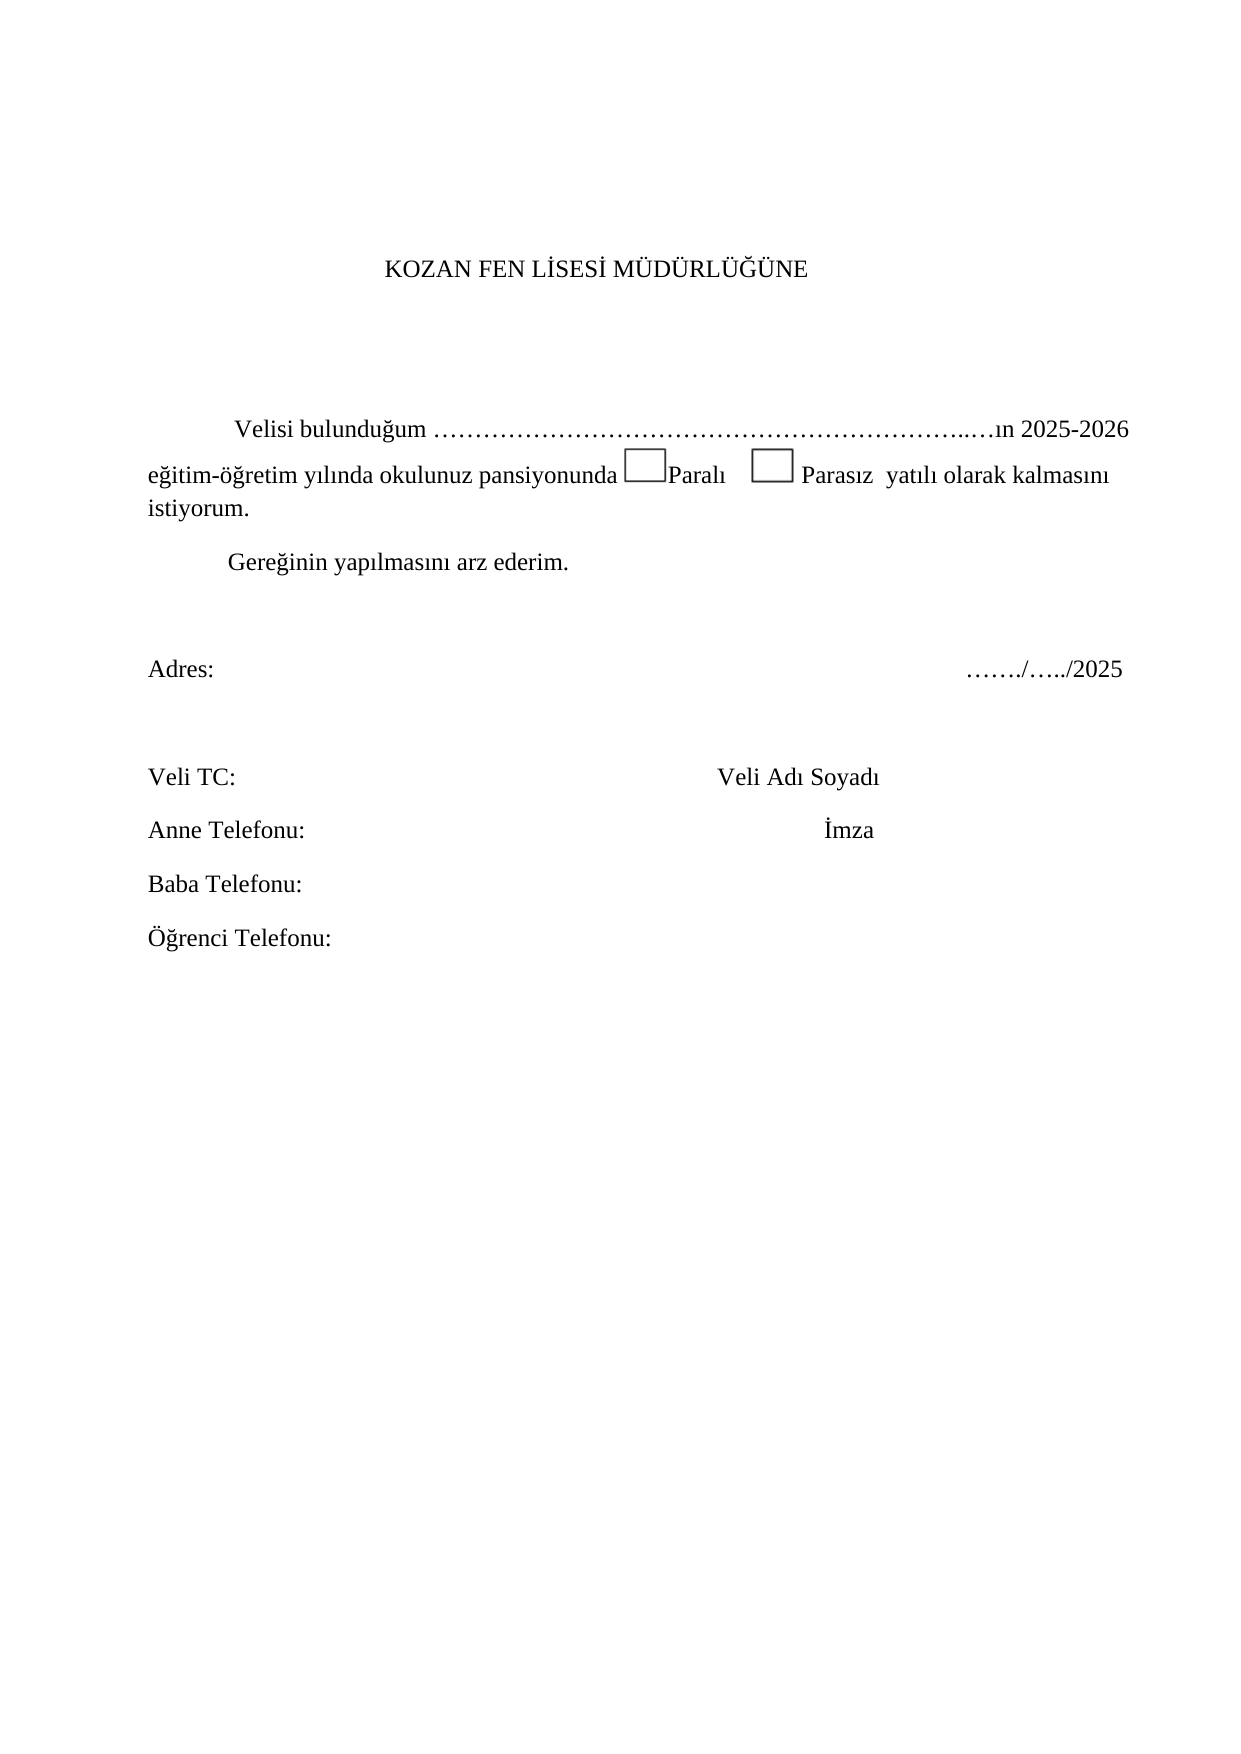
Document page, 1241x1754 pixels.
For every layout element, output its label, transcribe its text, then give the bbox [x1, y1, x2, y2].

picture [623, 447, 668, 484]
text Veli TC: Veli Adı Soyadı [148, 762, 1181, 790]
text Anne Telefonu: İmza [148, 816, 1181, 844]
text Baba Telefonu: [148, 869, 1181, 898]
text Öğrenci Telefonu: [148, 923, 1181, 952]
text KOZAN FEN LİSESİ MÜDÜRLÜĞÜNE [295, 254, 1181, 282]
picture [751, 447, 795, 484]
text Adres: ……./…../2025 [148, 654, 1181, 683]
text Gereğinin yapılmasını arz ederim. [148, 547, 1181, 576]
text Velisi bulunduğum ………………………………………………………..…ın 2025-2026 eğitim-öğretim yılında okulunuz pansiyonunda Paralı Parasız yatılı olarak kalmasını istiyorum. [148, 414, 1181, 522]
